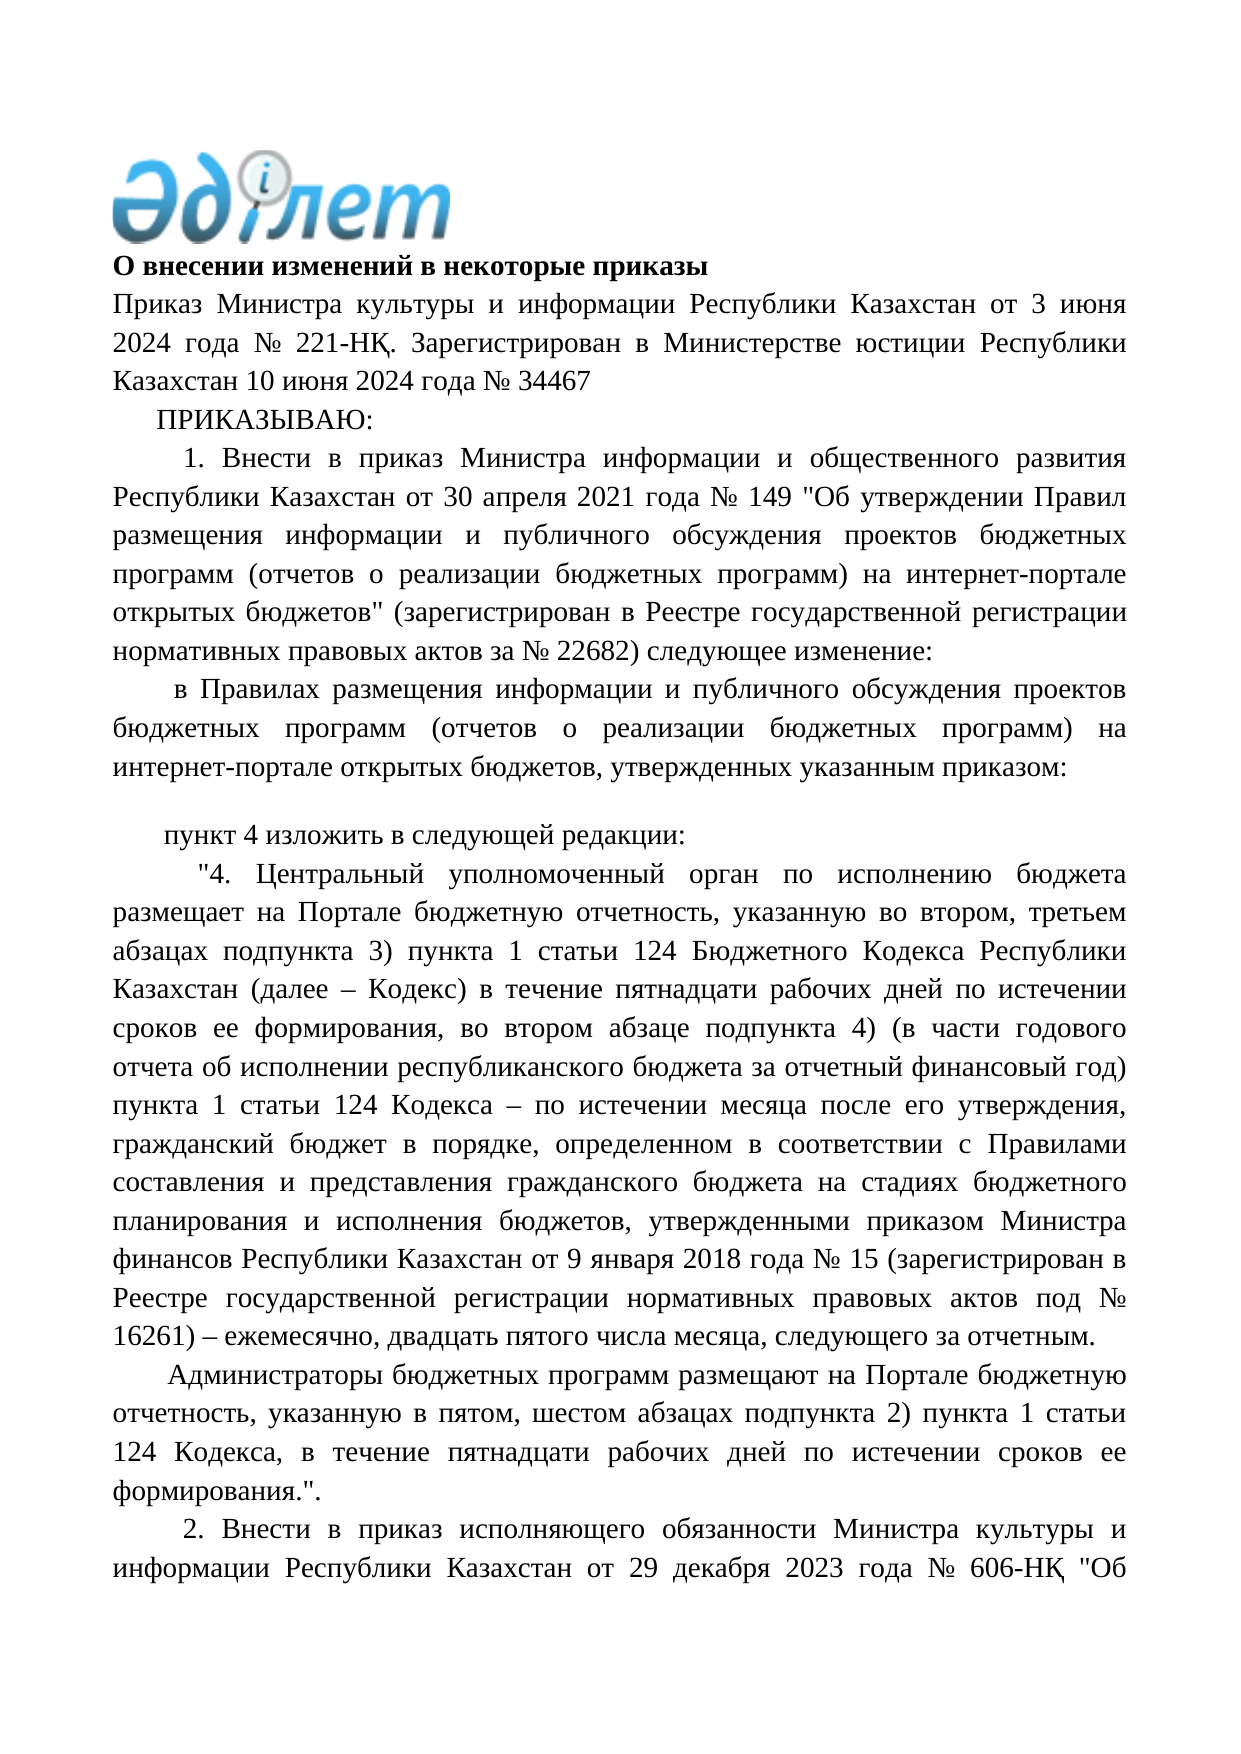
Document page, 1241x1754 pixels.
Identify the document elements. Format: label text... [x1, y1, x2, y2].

text Приказ Министра культуры и информации Республики Казахстан от 3 июня 2024 года № 221-НҚ. Зарегистрирован в Министерстве юстиции Республики Казахстан 10 июня 2024 года № 34467 [112, 286, 1128, 397]
text Администраторы бюджетных программ размещают на Портале бюджетную отчетность, указанную в пятом, шестом абзацах подпункта 2) пункта 1 статьи 124 Кодекса, в течение пятнадцати рабочих дней по истечении сроков ее формирования.". [112, 1357, 1128, 1506]
text "4. Центральный уполномоченный орган по исполнению бюджета размещает на Портале бюджетную отчетность, указанную во втором, третьем абзацах подпункта 3) пункта 1 статьи 124 Бюджетного Кодекса Республики Казахстан (далее – Кодекс) в течение пятнадцати рабочих дней по истечении сроков ее формирования, во втором абзаце подпункта 4) (в части годового отчета об исполнении республиканского бюджета за отчетный финансовый год) пункта 1 статьи 124 Кодекса – по истечении месяца после его утверждения, гражданский бюджет в порядке, определенном в соответствии с Правилами составления и представления гражданского бюджета на стадиях бюджетного планирования и исполнения бюджетов, утвержденными приказом Министра финансов Республики Казахстан от 9 января 2018 года № 15 (зарегистрирован в Реестре государственной регистрации нормативных правовых актов под № 16261) – ежемесячно, двадцать пятого числа месяца, следующего за отчетным. [112, 856, 1128, 1352]
text 1. Внести в приказ Министра информации и общественного развития Республики Казахстан от 30 апреля 2021 года № 149 "Об утверждении Правил размещения информации и публичного обсуждения проектов бюджетных программ (отчетов о реализации бюджетных программ) на интернет-портале открытых бюджетов" (зарегистрирован в Реестре государственной регистрации нормативных правовых актов за № 22682) следующее изменение: [112, 440, 1128, 667]
text пункт 4 изложить в следующей редакции: [112, 817, 1128, 851]
picture [112, 150, 451, 244]
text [112, 1511, 1128, 1583]
text О внесении изменений в некоторые приказы [112, 248, 1128, 281]
text ПРИКАЗЫВАЮ: [112, 402, 1128, 435]
text в Правилах размещения информации и публичного обсуждения проектов бюджетных программ (отчетов о реализации бюджетных программ) на интернет-портале открытых бюджетов, утвержденных указанным приказом: [112, 672, 1128, 782]
